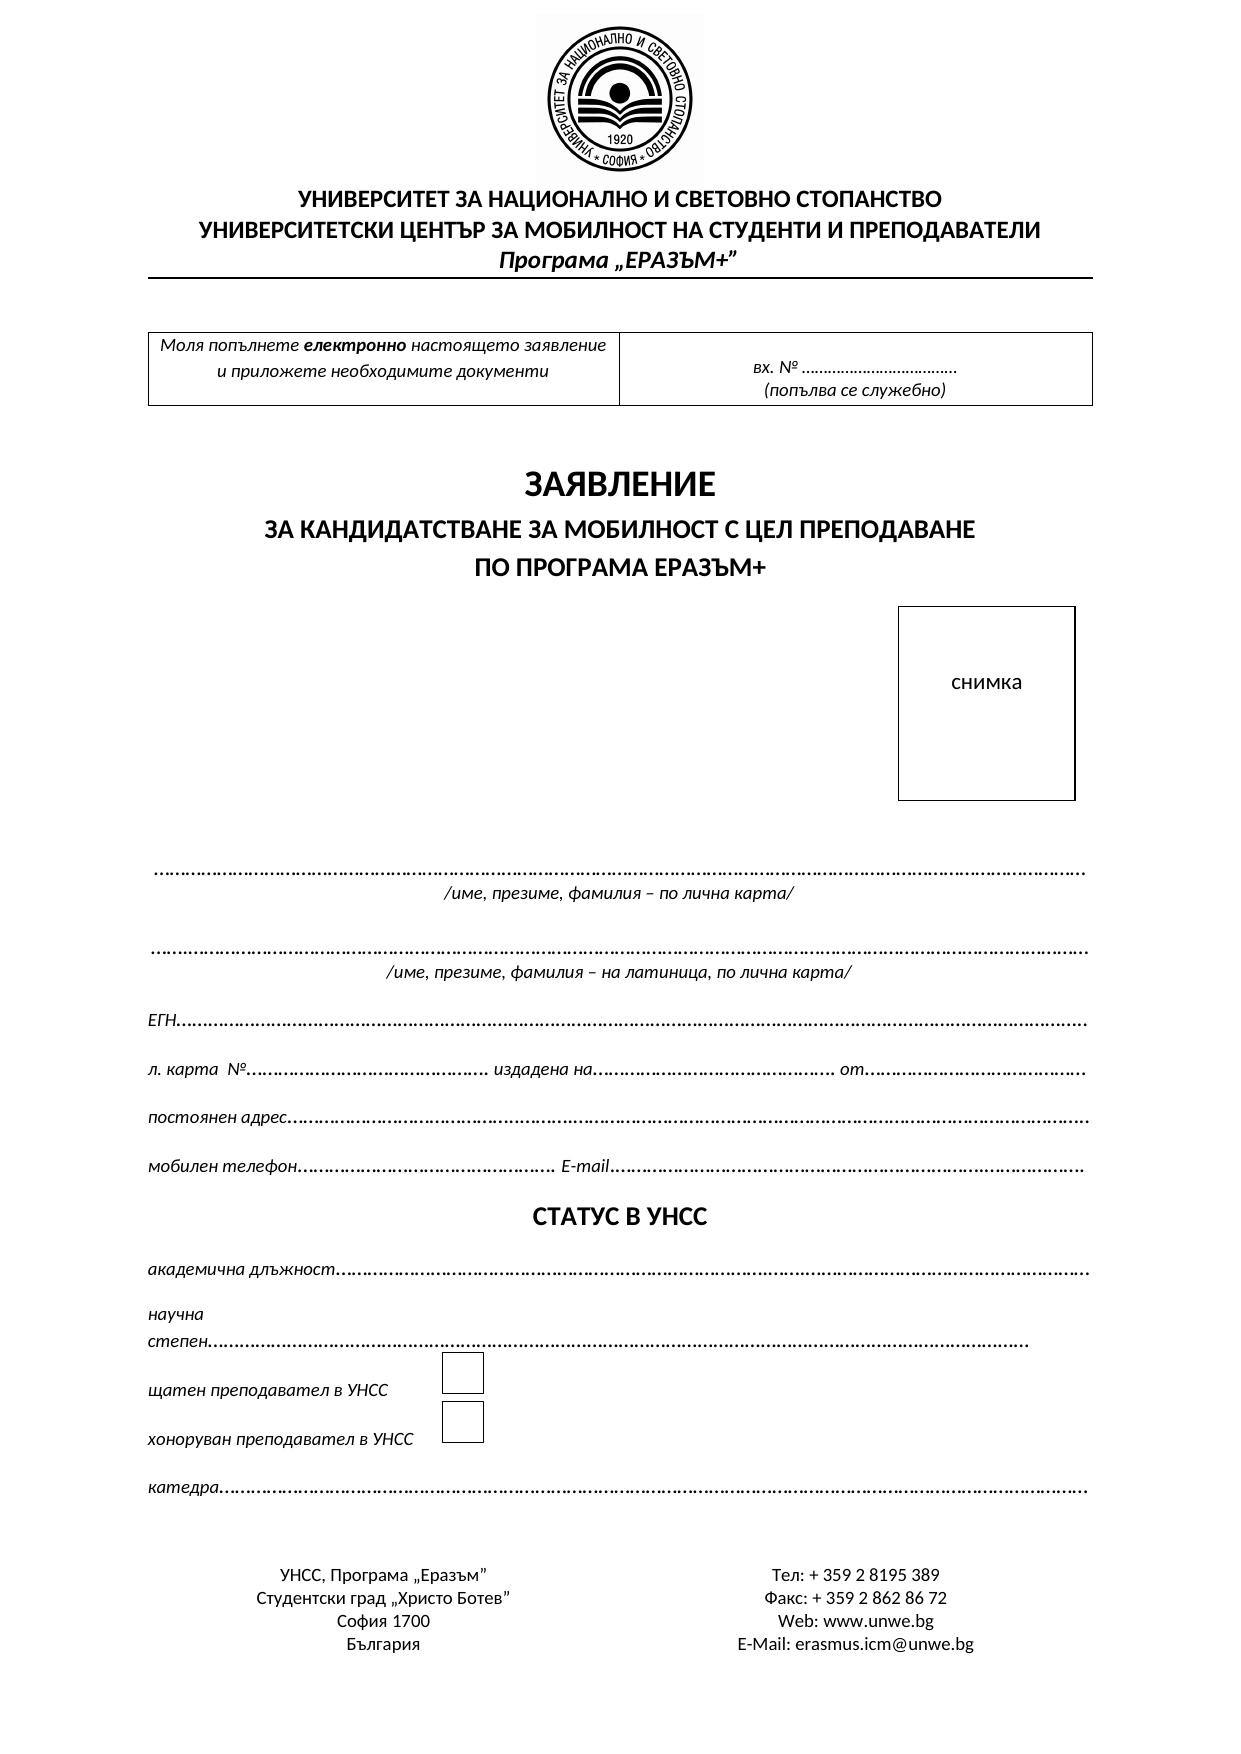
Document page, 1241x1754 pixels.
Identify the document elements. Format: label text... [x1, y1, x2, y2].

text щатен преподавател в УНСС [148, 1353, 1093, 1401]
text ЕГН……………………………………………………………………………………………………………………………………………………….. [148, 1004, 1093, 1032]
text научна степен………………………………………………………………………………………………………………………………………… [148, 1302, 1093, 1353]
text ЗА КАНДИДАТСТВАНЕ ЗА МОБИЛНОСТ С ЦЕЛ ПРЕПОДАВАНЕ [148, 512, 1093, 545]
text мобилен телефон…………………………………………. Е-mail.…………………………………………………………….………………. [148, 1150, 1093, 1178]
text СТАТУС В УНСС [148, 1199, 1093, 1232]
text …….……………………………………………………………………………………………………………………………………………………… [148, 932, 1093, 960]
text хоноруван преподавател в УНСС [148, 1401, 1093, 1450]
text …………………………………………………………………………………………………………………………………………………………… [148, 853, 1093, 881]
text постоянен адрес……………………………………..……….…………………………………………………………………………………….. [148, 1102, 1093, 1129]
text ЗАЯВЛЕНИЕ [148, 459, 1093, 505]
text ПО ПРОГРАМА ЕРАЗЪМ+ [148, 550, 1093, 583]
text /име, презиме, фамилия – на латиница, по лична карта/ [148, 960, 1093, 983]
text академична длъжност……………………………………………………………………….…….……………………………………………… [148, 1253, 1093, 1281]
text л. карта №………………………………………. издадена на………………………………………. от…………………………………… [148, 1053, 1093, 1081]
picture [535, 14, 705, 184]
table_header вх. № ……………………………… (попълва се служебно) [620, 333, 1092, 405]
text катедра………………………………………………………………………………………………………………………………………………… [148, 1471, 1093, 1499]
text /име, презиме, фамилия – по лична карта/ [148, 881, 1093, 904]
table_header Моля попълнете електронно настоящето заявление и приложете необходимите документи [149, 333, 619, 405]
